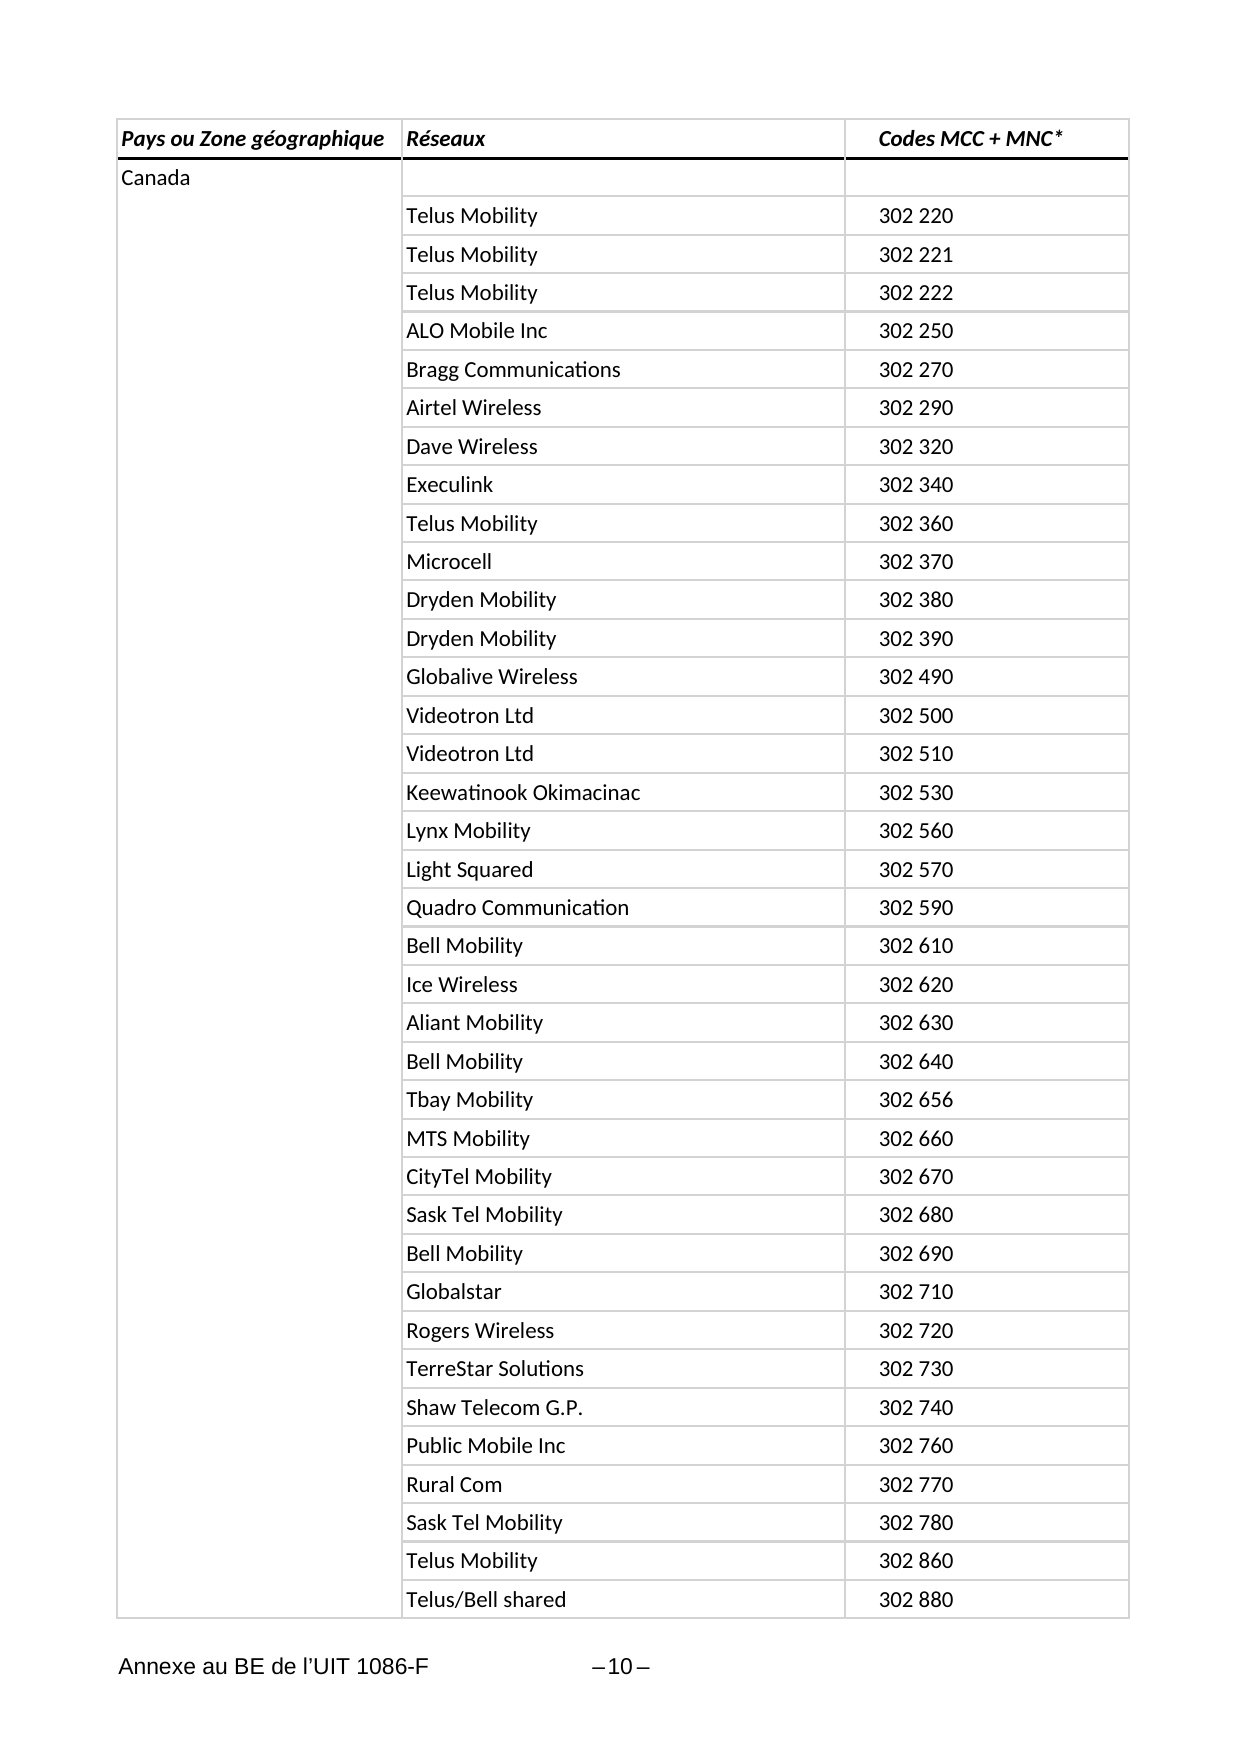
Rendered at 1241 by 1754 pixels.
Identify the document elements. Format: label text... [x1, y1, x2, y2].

table_cell CityTel Mobility [403, 1158, 844, 1194]
table_cell 302 290 [846, 389, 1128, 426]
table_cell 302 630 [846, 1004, 1128, 1041]
table_cell 302 510 [846, 735, 1128, 772]
table_cell 302 660 [846, 1120, 1128, 1156]
table_cell 302 656 [846, 1081, 1128, 1117]
table_cell Bell Mobility [403, 1235, 844, 1271]
table_header Réseaux [403, 120, 844, 157]
table_cell Airtel Wireless [403, 389, 844, 426]
table_cell Telus Mobility [403, 505, 844, 541]
table_cell Videotron Ltd [403, 735, 844, 772]
table_cell Lynx Mobility [403, 812, 844, 848]
table_cell 302 500 [846, 697, 1128, 733]
table_cell 302 250 [846, 313, 1128, 349]
table_cell 302 490 [846, 658, 1128, 695]
table_cell Bell Mobility [403, 928, 844, 964]
table_cell Telus/Bell shared [403, 1581, 844, 1617]
table_cell MTS Mobility [403, 1120, 844, 1156]
table_cell 302 740 [846, 1389, 1128, 1425]
table_cell 302 670 [846, 1158, 1128, 1194]
table_cell Bell Mobility [403, 1043, 844, 1079]
table_cell 302 730 [846, 1350, 1128, 1387]
table_cell 302 680 [846, 1196, 1128, 1233]
table_cell 302 220 [846, 197, 1128, 233]
table_cell 302 570 [846, 851, 1128, 887]
table_cell 302 720 [846, 1312, 1128, 1348]
table_header Codes MCC + MNC* [846, 120, 1128, 157]
table_cell Dave Wireless [403, 428, 844, 464]
table_cell 302 221 [846, 236, 1128, 272]
table_cell Aliant Mobility [403, 1004, 844, 1041]
table_cell TerreStar Solutions [403, 1350, 844, 1387]
table_cell 302 860 [846, 1543, 1128, 1579]
table_cell Sask Tel Mobility [403, 1196, 844, 1233]
table_cell 302 590 [846, 889, 1128, 925]
table_cell Telus Mobility [403, 236, 844, 272]
table_cell Globalive Wireless [403, 658, 844, 695]
table_cell Canada [118, 160, 401, 1617]
table_cell 302 760 [846, 1427, 1128, 1463]
table_cell ALO Mobile Inc [403, 313, 844, 349]
table_cell 302 780 [846, 1504, 1128, 1540]
table_cell [403, 160, 844, 195]
table_cell Dryden Mobility [403, 620, 844, 656]
table_cell 302 690 [846, 1235, 1128, 1271]
table_cell 302 610 [846, 928, 1128, 964]
table_cell Rogers Wireless [403, 1312, 844, 1348]
table_cell 302 560 [846, 812, 1128, 848]
table_cell 302 390 [846, 620, 1128, 656]
table_cell 302 380 [846, 581, 1128, 618]
table_cell Execulink [403, 466, 844, 502]
table_cell 302 320 [846, 428, 1128, 464]
table_cell 302 530 [846, 774, 1128, 810]
table_cell Microcell [403, 543, 844, 579]
table_cell Dryden Mobility [403, 581, 844, 618]
table_cell 302 640 [846, 1043, 1128, 1079]
table_cell 302 880 [846, 1581, 1128, 1617]
table_cell 302 620 [846, 966, 1128, 1002]
table_cell Ice Wireless [403, 966, 844, 1002]
table_cell Telus Mobility [403, 274, 844, 310]
table_cell 302 270 [846, 351, 1128, 387]
table_cell 302 360 [846, 505, 1128, 541]
table_cell Shaw Telecom G.P. [403, 1389, 844, 1425]
table_cell Sask Tel Mobility [403, 1504, 844, 1540]
table_cell 302 770 [846, 1466, 1128, 1502]
table_cell Bragg Communications [403, 351, 844, 387]
table_cell Telus Mobility [403, 197, 844, 233]
table_cell 302 340 [846, 466, 1128, 502]
table_cell Rural Com [403, 1466, 844, 1502]
table_cell Public Mobile Inc [403, 1427, 844, 1463]
table_cell Quadro Communication [403, 889, 844, 925]
table_header Pays ou Zone géographique [118, 120, 401, 157]
table_cell Globalstar [403, 1273, 844, 1310]
table_cell 302 370 [846, 543, 1128, 579]
table_cell [846, 160, 1128, 195]
table_cell 302 710 [846, 1273, 1128, 1310]
table_cell Videotron Ltd [403, 697, 844, 733]
table_cell Telus Mobility [403, 1543, 844, 1579]
table_cell Tbay Mobility [403, 1081, 844, 1117]
table_cell Light Squared [403, 851, 844, 887]
table_cell 302 222 [846, 274, 1128, 310]
table_cell Keewatinook Okimacinac [403, 774, 844, 810]
